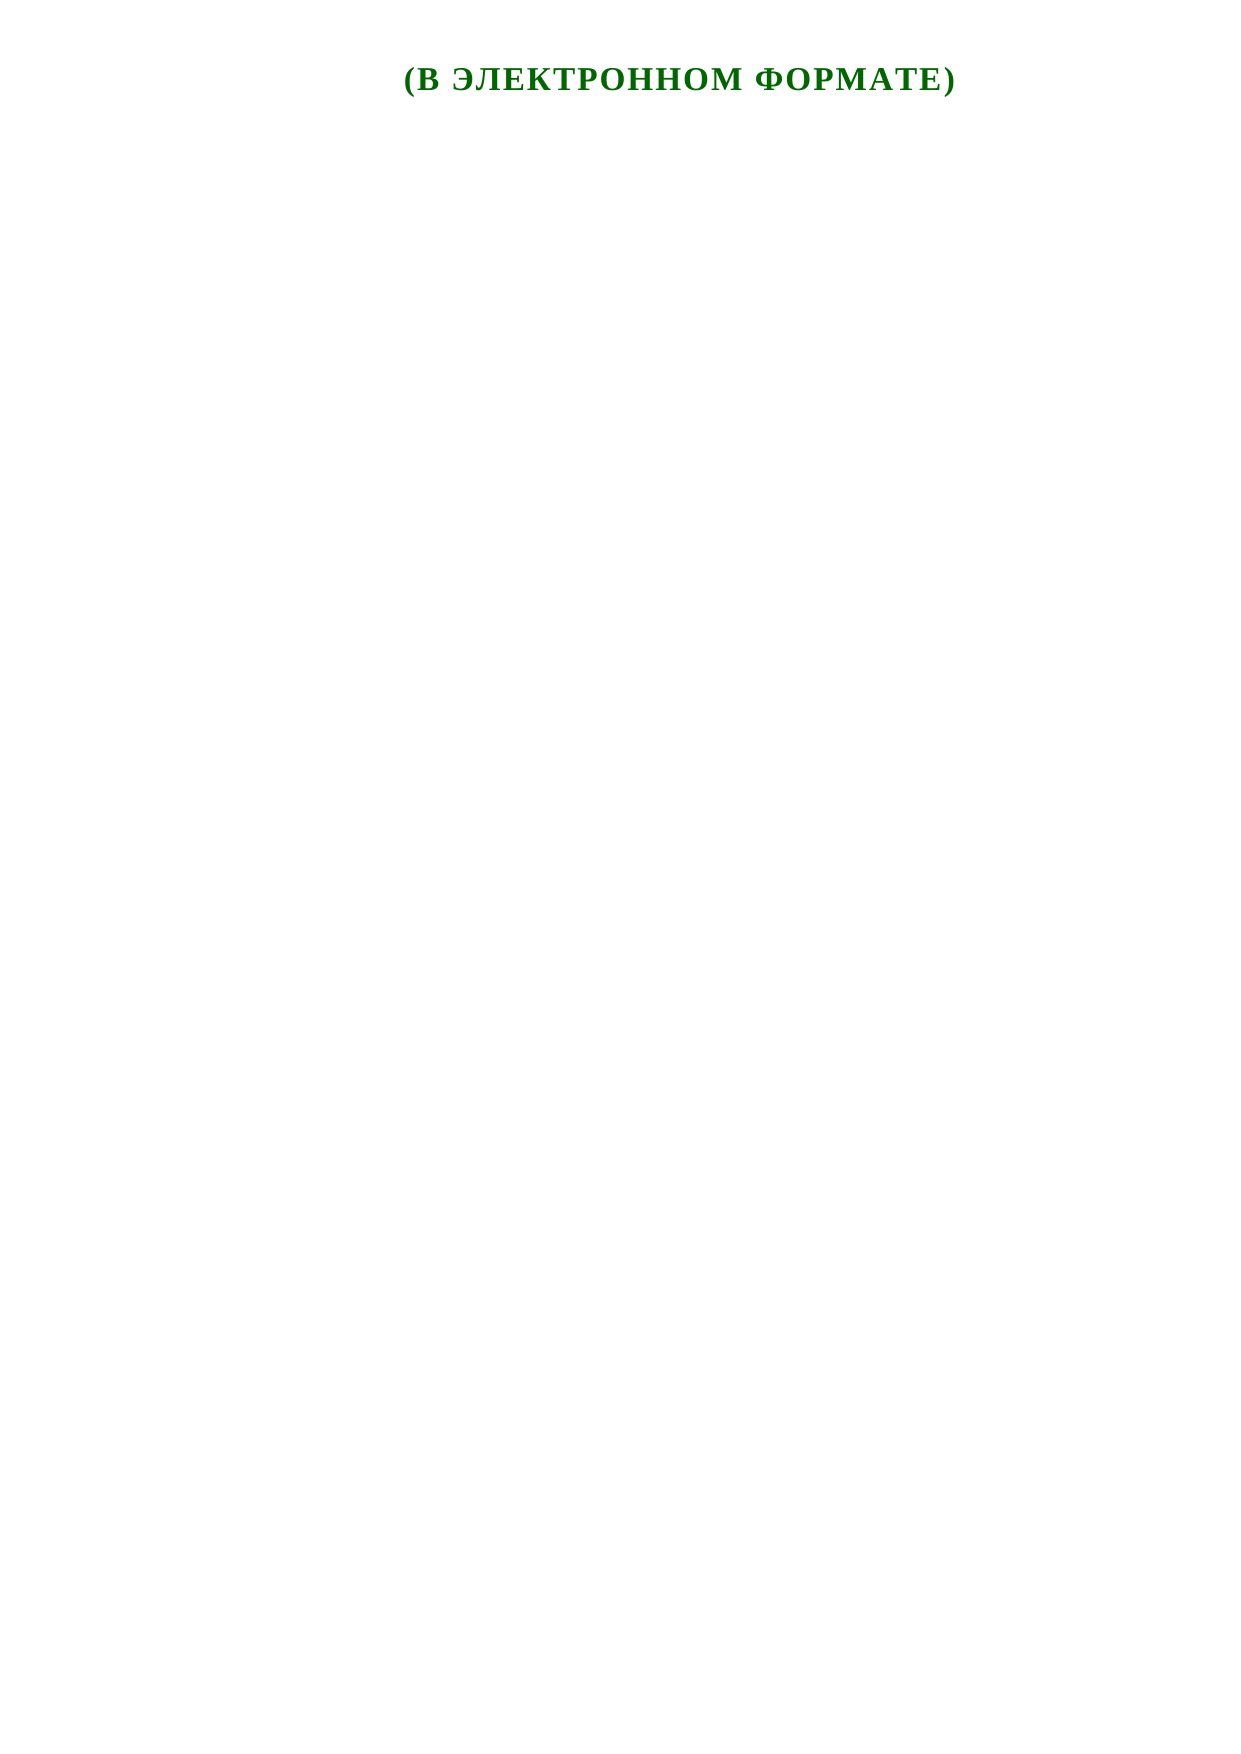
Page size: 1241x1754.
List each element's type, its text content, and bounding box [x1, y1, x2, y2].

text (В ЭЛЕКТРОННОМ ФОРМАТЕ) [310, 59, 1048, 97]
